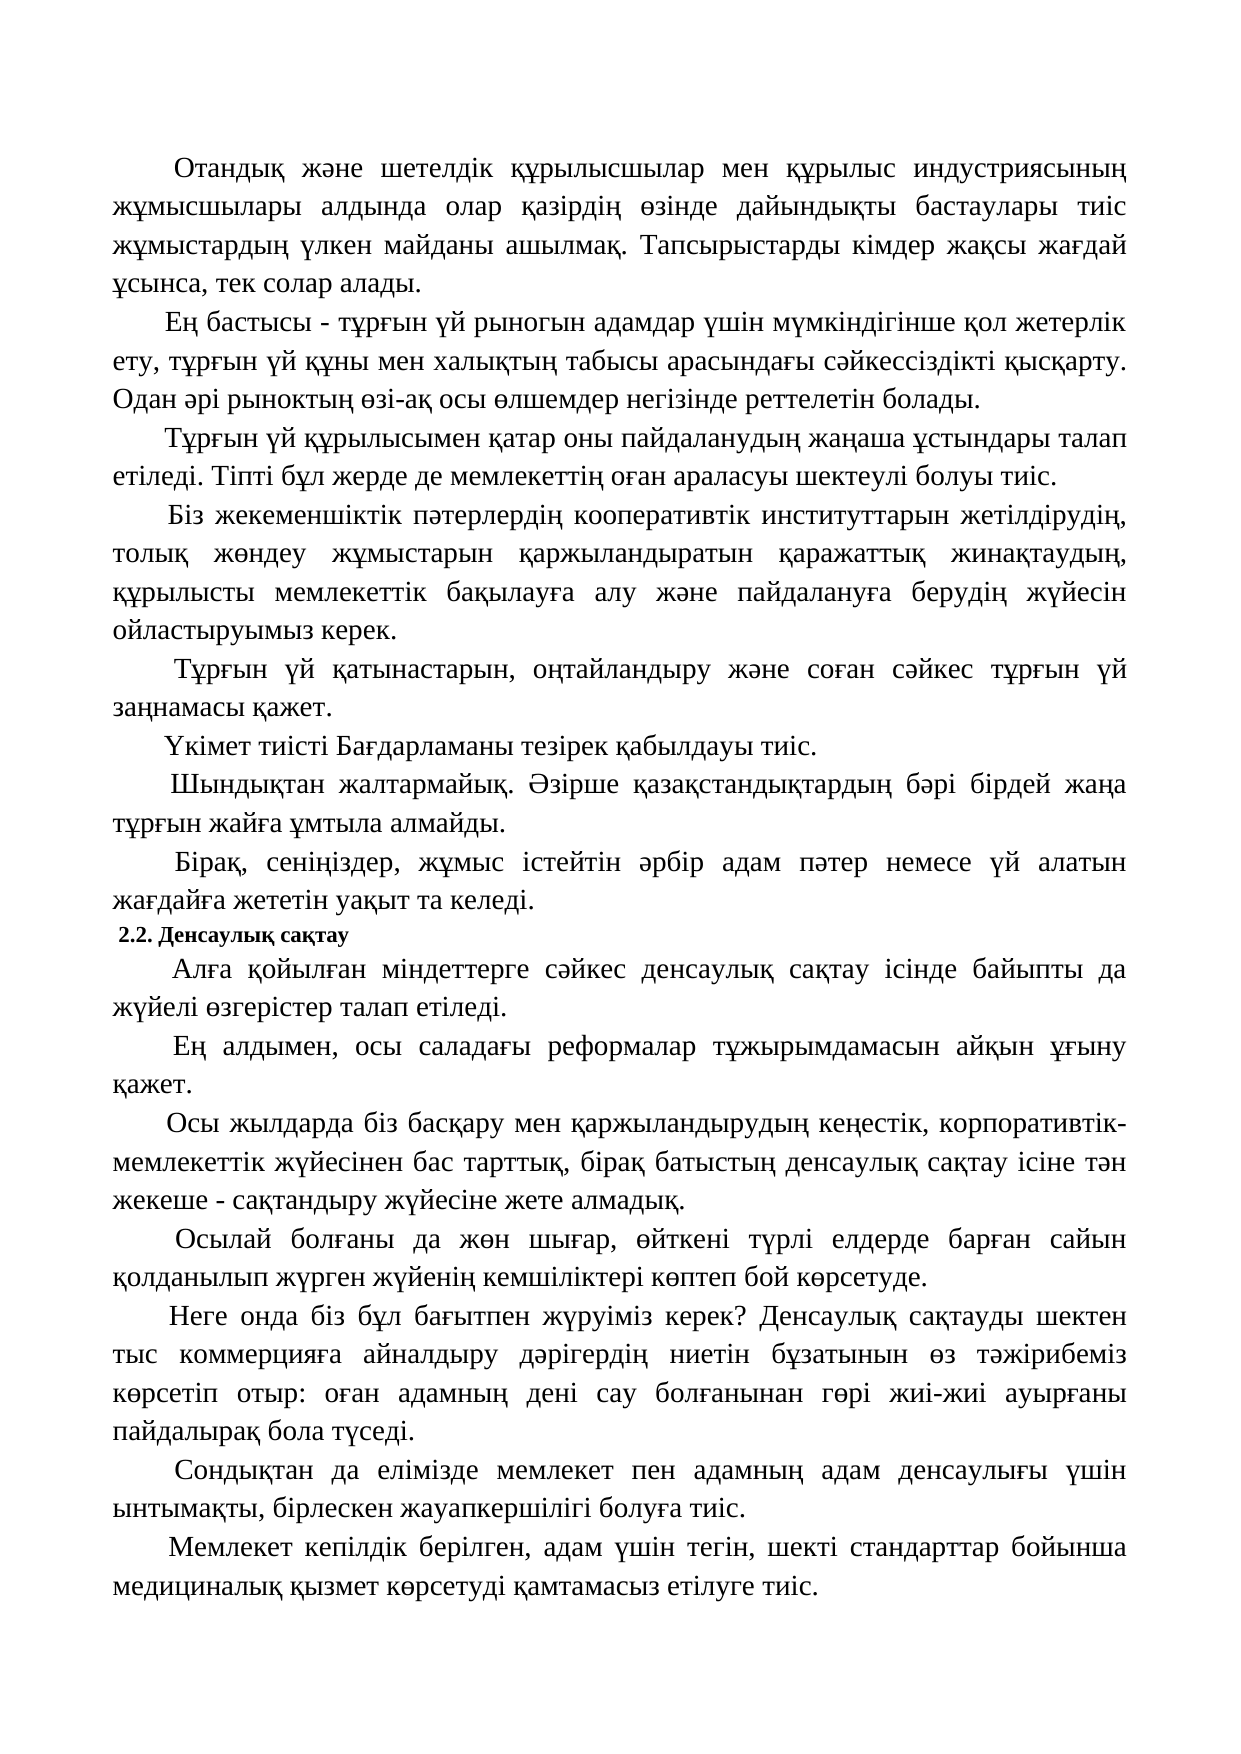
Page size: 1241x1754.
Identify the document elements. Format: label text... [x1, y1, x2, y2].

text Шындықтан жалтармайық. Әзiрше қазақстандықтардың бәрi бiрдей жаңа тұрғын жайға ұмтыла алмайды. [112, 767, 1128, 839]
text 2.2. Денсаулық сақтау [112, 921, 1128, 947]
text Ең бастысы - тұрғын үй рыногын адамдар үшiн мүмкiндiгiнше қол жетерлiк ету, тұрғын үй құны мен халықтың табысы арасындағы сәйкессiздiктi қысқарту. Одан әрi рыноктың өзi-ақ осы өлшемдер негiзiнде реттелетiн болады. [112, 304, 1128, 415]
text Алға қойылған мiндеттерге сәйкес денсаулық сақтау iсiнде байыпты да жүйелi өзгерiстер талап етiледi. [112, 951, 1128, 1023]
text Тұрғын үй қатынастарын, оңтайландыру және соған сәйкес тұрғын үй заңнамасы қажет. [112, 651, 1128, 723]
text Сондықтан да елiмiзде мемлекет пен адамның адам денсаулығы үшiн ынтымақты, бiрлескен жауапкершілігi болуға тиiс. [112, 1452, 1128, 1524]
text Тұрғын үй құрылысымен қатар оны пайдаланудың жаңаша ұстындары талап етiледi. Тiптi бұл жерде де мемлекеттiң оған араласуы шектеулi болуы тиiс. [112, 420, 1128, 492]
text Осы жылдарда бiз басқару мен қаржыландырудың кеңестiк, корпоративтiк-мемлекеттiк жүйесiнен бас тарттық, бiрақ батыстың денсаулық сақтау iсiне тән жекеше - сақтандыру жүйесiне жете алмадық. [112, 1105, 1128, 1216]
text Ең алдымен, осы саладағы реформалар тұжырымдамасын айқын ұғыну қажет. [112, 1028, 1128, 1100]
text Yкiмет тиiстi Бағдарламаны тезiрек қабылдауы тиiс. [112, 728, 1128, 762]
text Неге онда бiз бұл бағытпен жүруiмiз керек? Денсаулық сақтауды шектен тыс коммерцияға айналдыру дәрiгердің ниетiн бұзатынын өз тәжiрибемiз көрсетiп отыр: оған адамның денi сау болғанынан гөрi жиi-жиi ауырғаны пайдалырақ бола түседi. [112, 1298, 1128, 1447]
text Бiз жекеменшiктiк пәтерлердiң кооперативтiк институттарын жетiлдiрудiң, толық жөндеу жұмыстарын қаржыландыратын қаражаттық жинақтаудың, құрылысты мемлекеттiк бақылауға алу және пайдалануға берудiң жүйесiн ойластыруымыз керек. [112, 497, 1128, 646]
text Мемлекет кепiлдiк берiлген, адам үшiн тегiн, шектi стандарттар бойынша медициналық қызмет көрсетудi қамтамасыз eтілугe тиiс. [112, 1529, 1128, 1601]
text Отандық және шетелдiк құрылысшылар мен құрылыс индустриясының жұмысшылары алдында олар қазiрдiң өзiнде дайындықты бастаулары тиiс жұмыстардың үлкен майданы ашылмақ. Тапсырыстарды кiмдер жақсы жағдай ұсынса, тек солар алады. [112, 150, 1128, 299]
text Осылай болғаны да жөн шығар, өйткенi түрлi елдерде барған сайын қолданылып жүрген жүйенiң кемшiлiктерi көптеп бой көрсетуде. [112, 1221, 1128, 1293]
text Бiрақ, сенiңiздер, жұмыс iстейтiн әрбiр адам пәтер немесе үй алатын жағдайға жететiн уақыт та келедi. [112, 844, 1128, 916]
